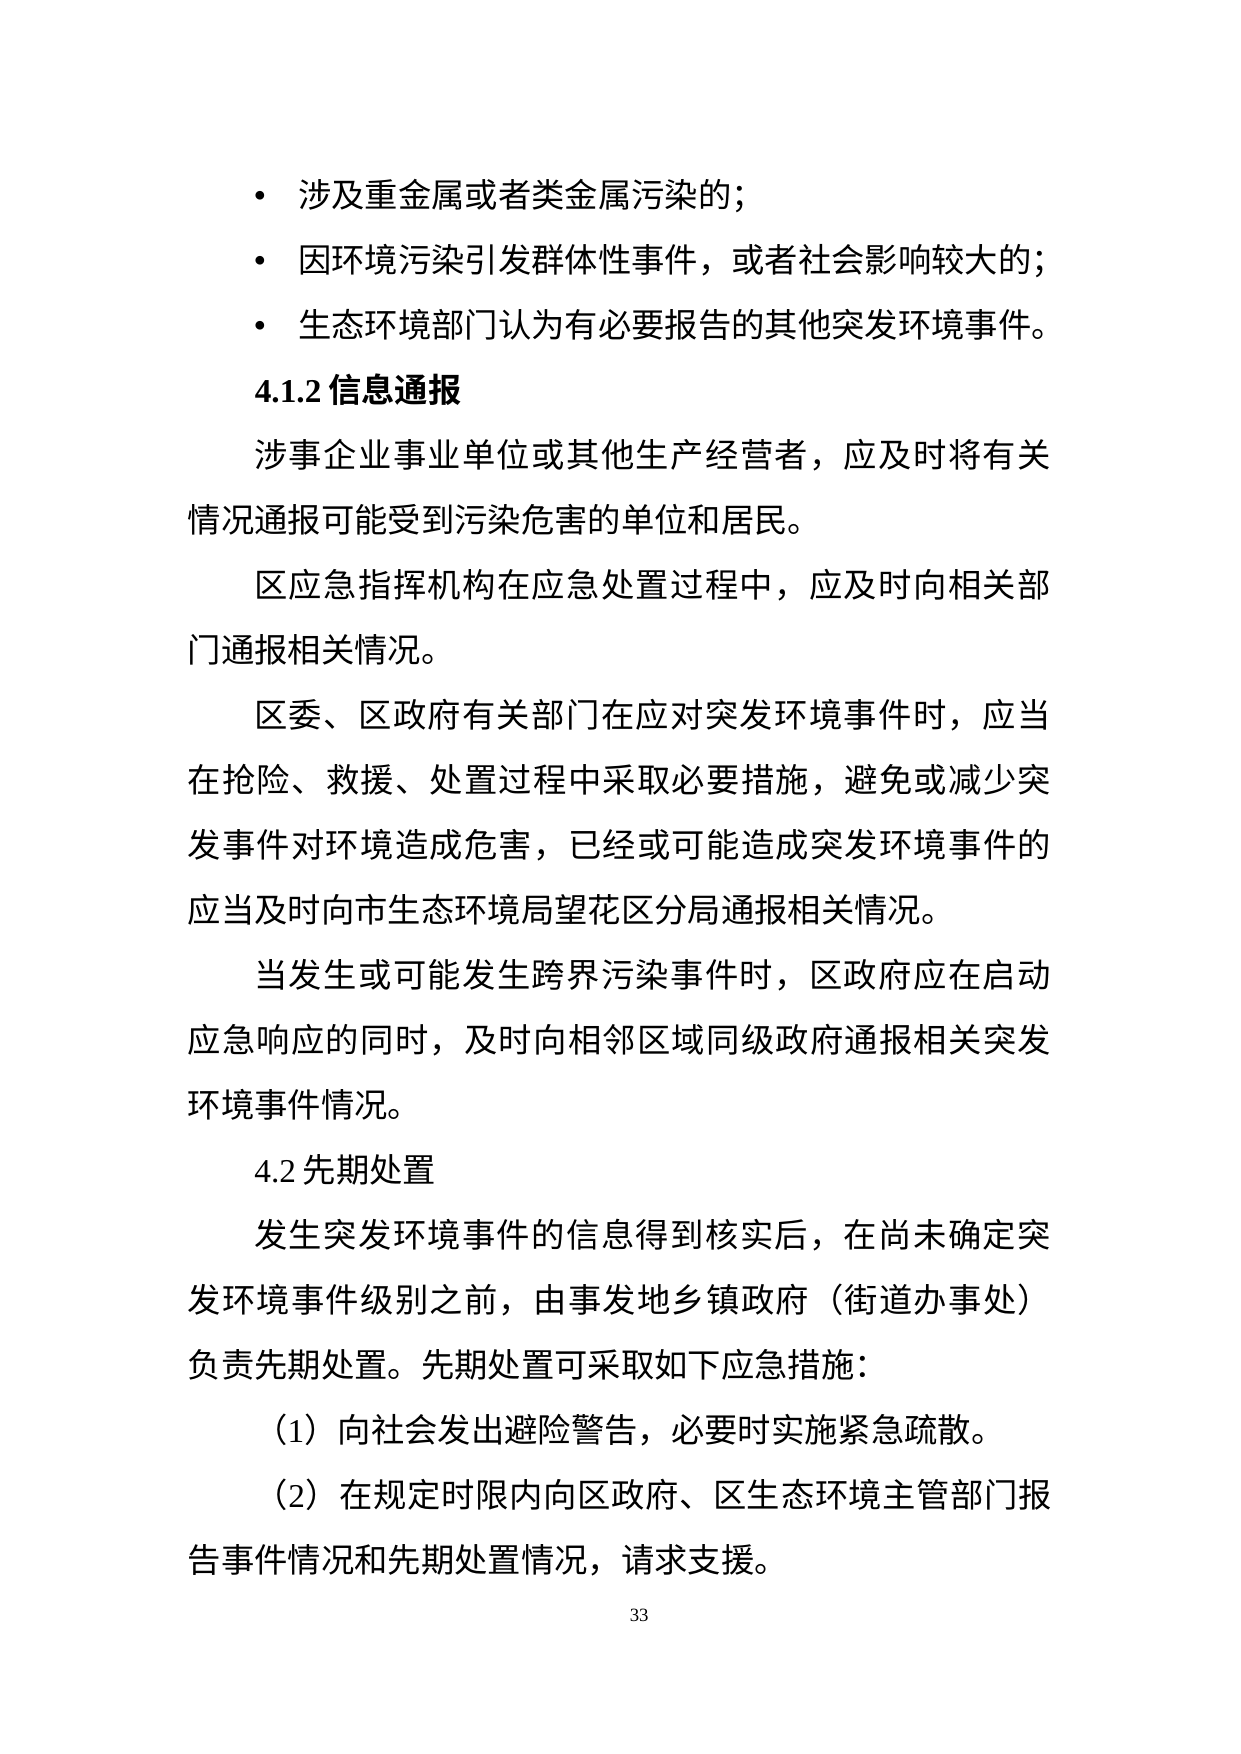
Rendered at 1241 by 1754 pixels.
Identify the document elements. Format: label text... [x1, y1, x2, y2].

subtitle 4.1.2信息通报 [187, 355, 1053, 420]
text 区应急指挥机构在应急处置过程中，应及时向相关部门通报相关情况。 [187, 550, 1053, 680]
text 区委、区政府有关部门在应对突发环境事件时，应当在抢险、救援、处置过程中采取必要措施，避免或减少突发事件对环境造成危害，已经或可能造成突发环境事件的，应当及时向市生态环境局望花区分局通报相关情况。 [187, 680, 1053, 940]
text （2）在规定时限内向区政府、区生态环境主管部门报告事件情况和先期处置情况，请求支援。 [187, 1460, 1053, 1590]
text （1）向社会发出避险警告，必要时实施紧急疏散。 [187, 1395, 1053, 1460]
text 当发生或可能发生跨界污染事件时，区政府应在启动应急响应的同时，及时向相邻区域同级政府通报相关突发环境事件情况。 [187, 940, 1053, 1135]
list 因环境污染引发群体性事件，或者社会影响较大的； [254, 225, 1053, 290]
list 涉及重金属或者类金属污染的； [254, 160, 1053, 225]
text 涉事企业事业单位或其他生产经营者，应及时将有关情况通报可能受到污染危害的单位和居民。 [187, 420, 1053, 550]
list 生态环境部门认为有必要报告的其他突发环境事件。 [254, 290, 1053, 355]
text 发生突发环境事件的信息得到核实后，在尚未确定突发环境事件级别之前，由事发地乡镇政府（街道办事处）负责先期处置。先期处置可采取如下应急措施： [187, 1200, 1053, 1395]
subtitle 4.2先期处置 [187, 1135, 1053, 1200]
